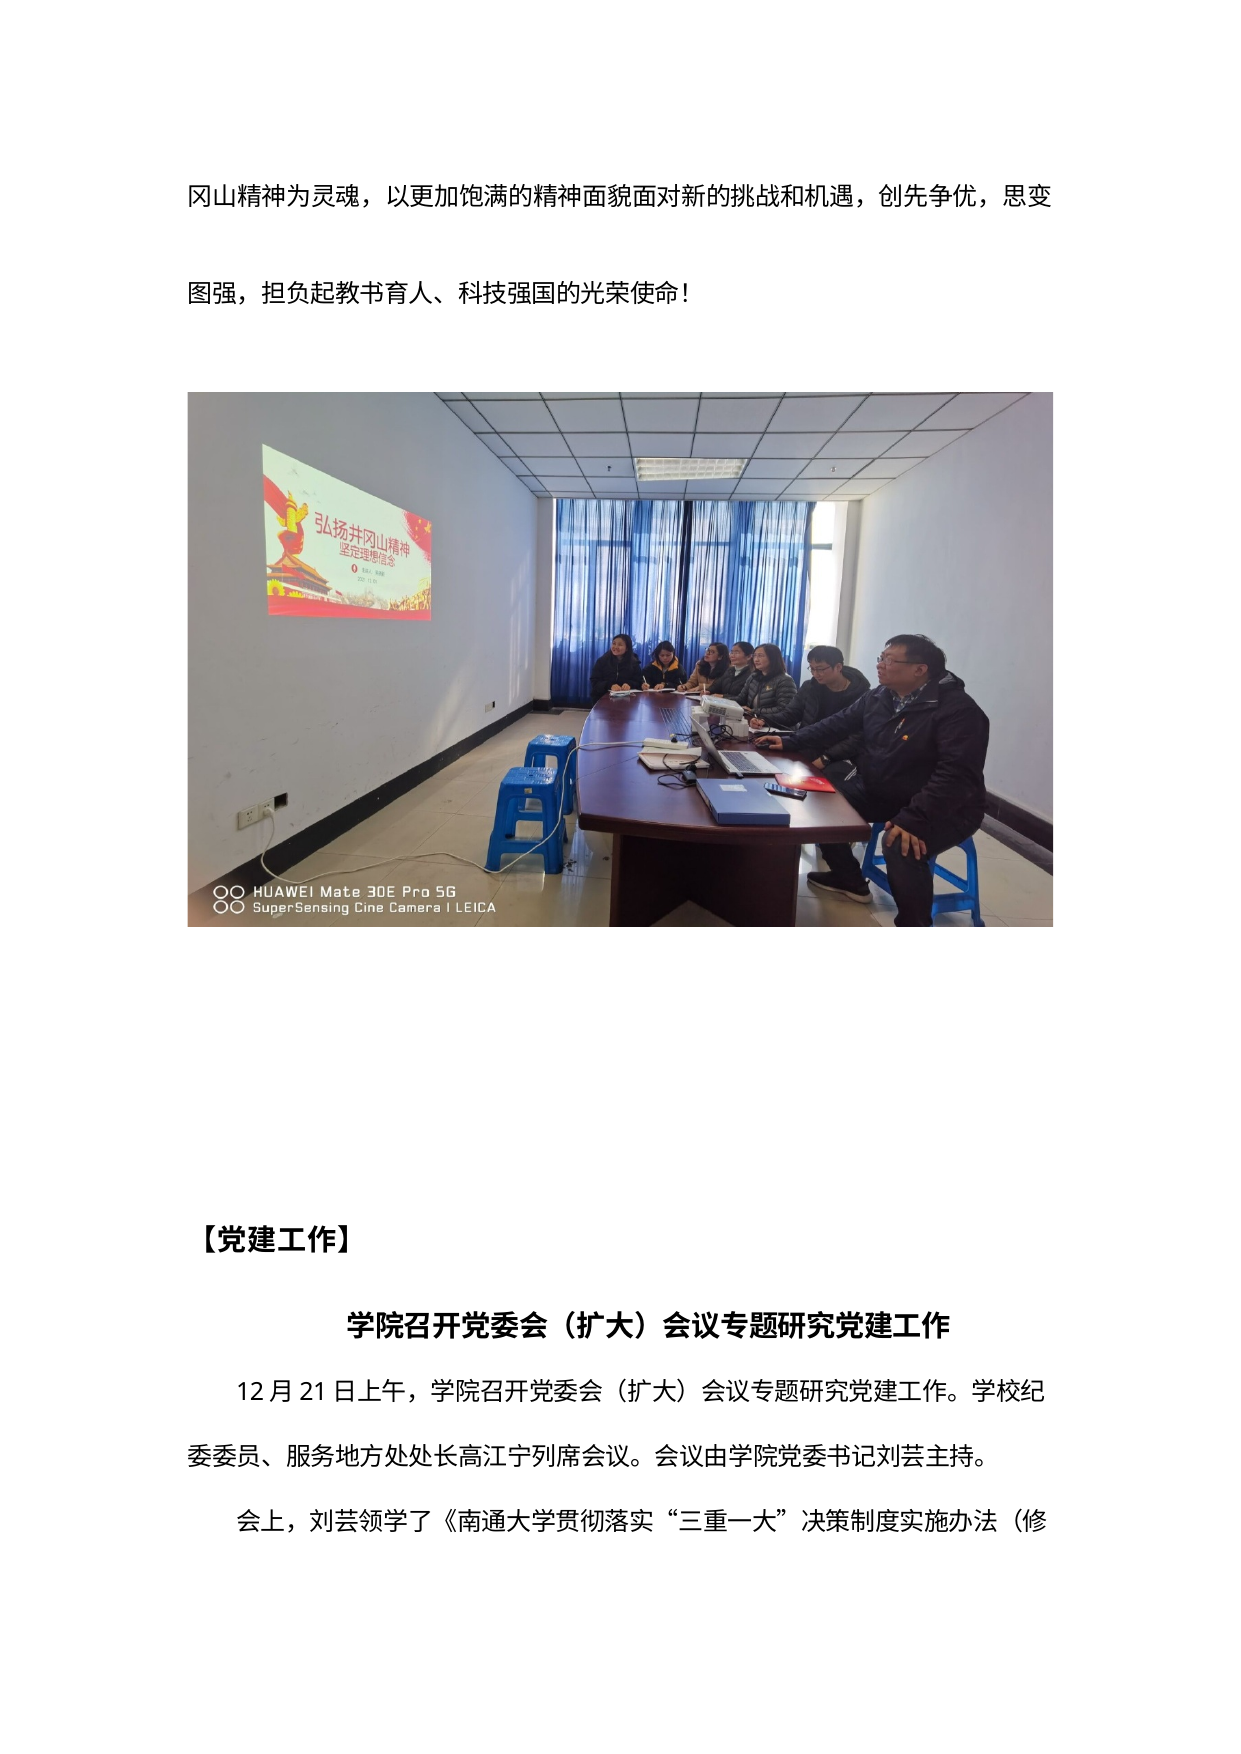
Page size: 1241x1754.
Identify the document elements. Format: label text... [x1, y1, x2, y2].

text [187, 162, 1053, 324]
text 【党建工作】 [187, 1206, 1053, 1271]
text 12月21日上午，学院召开党委会（扩大）会议专题研究党建工作。学校纪委委员、服务地方处处长高江宁列席会议。会议由学院党委书记刘芸主持。 [187, 1357, 1053, 1487]
picture [187, 392, 1054, 927]
text 学院召开党委会（扩大）会议专题研究党建工作 [187, 1292, 1053, 1357]
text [187, 1487, 1053, 1552]
